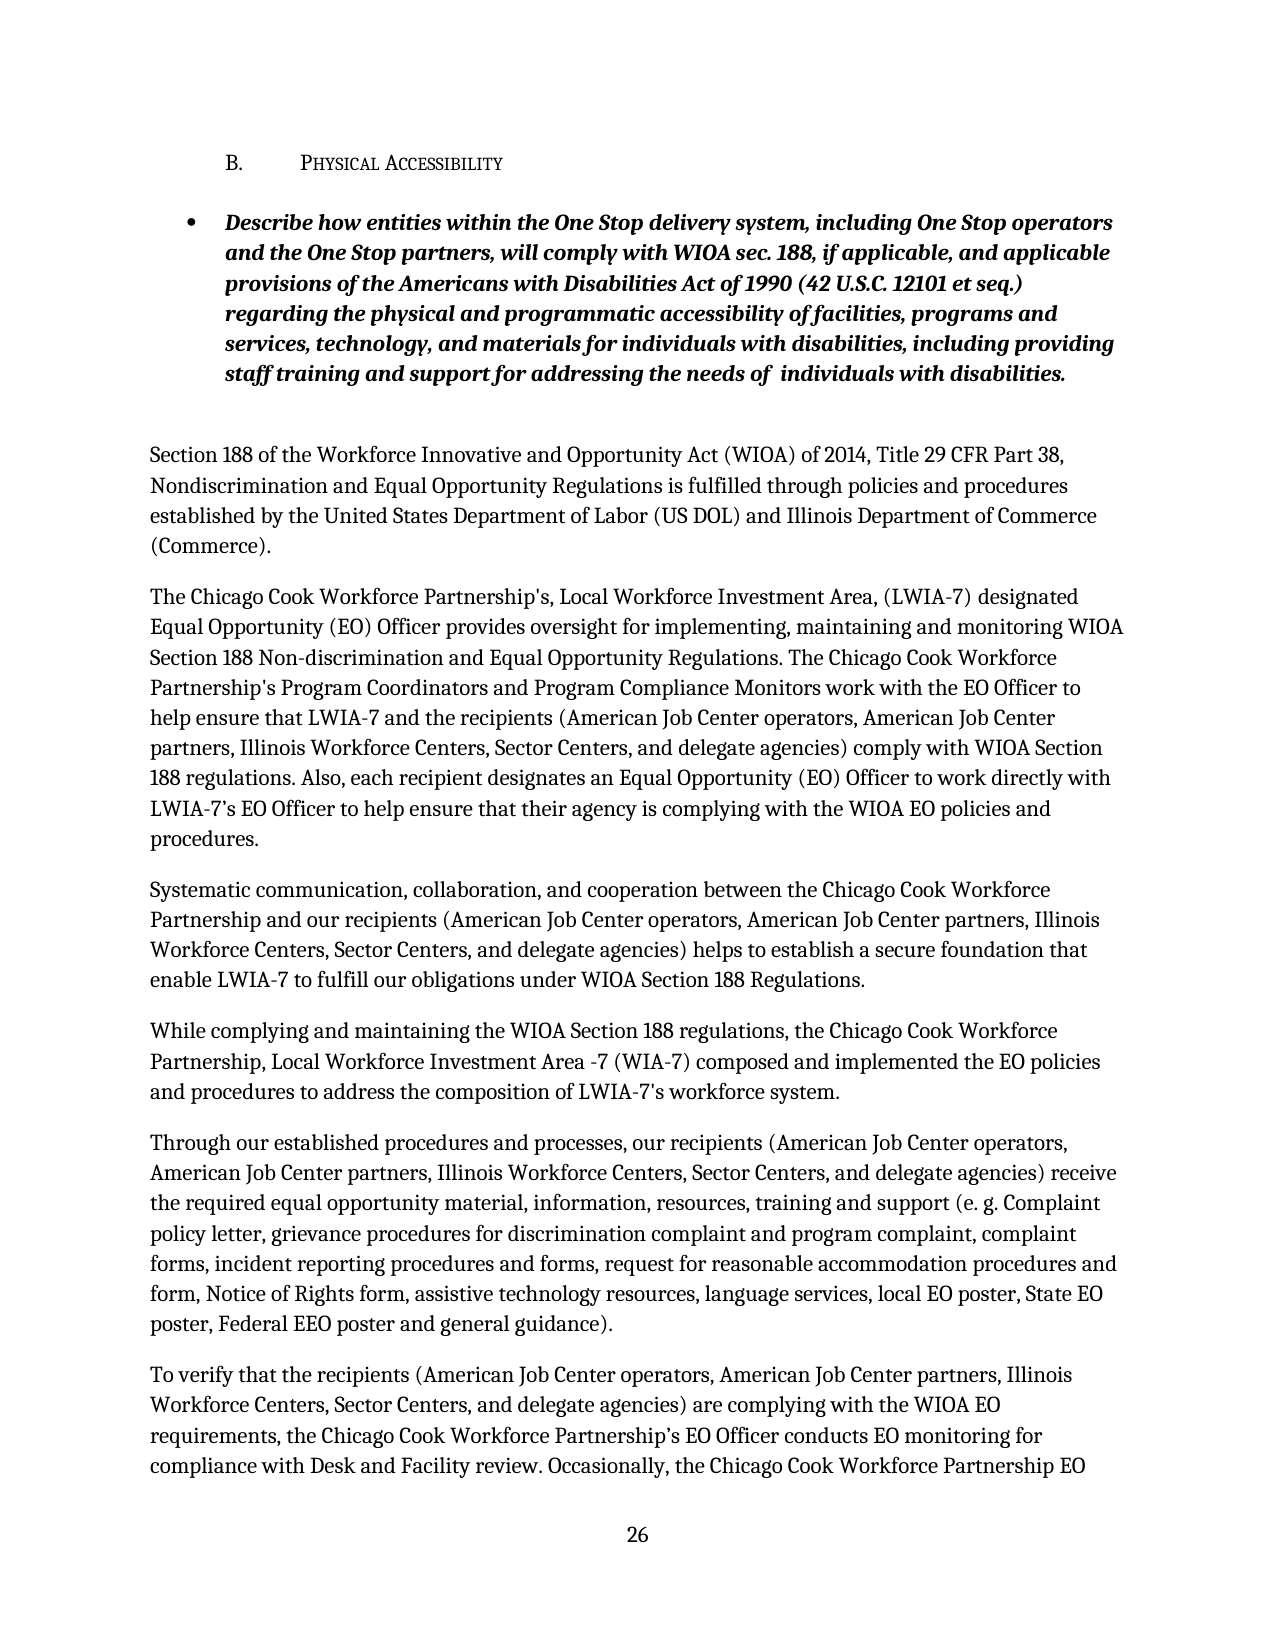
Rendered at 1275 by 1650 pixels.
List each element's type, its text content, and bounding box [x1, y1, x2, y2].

text Section 188 of the Workforce Innovative and Opportunity Act (WIOA) of 2014, Title 29 CFR Part 38, Nondiscrimination and Equal Opportunity Regulations is fulfilled through policies and procedures established by the United States Department of Labor (US DOL) and Illinois Department of Commerce (Commerce). [150, 442, 1125, 559]
text Systematic communication, collaboration, and cooperation between the Chicago Cook Workforce Partnership and our recipients (American Job Center operators, American Job Center partners, Illinois Workforce Centers, Sector Centers, and delegate agencies) helps to establish a secure foundation that enable LWIA-7 to fulfill our obligations under WIOA Section 188 Regulations. [150, 877, 1125, 993]
text While complying and maintaining the WIOA Section 188 regulations, the Chicago Cook Workforce Partnership, Local Workforce Investment Area -7 (WIA-7) composed and implemented the EO policies and procedures to address the composition of LWIA-7's workforce system. [150, 1018, 1125, 1105]
subtitle Describe how entities within the One Stop delivery system, including One Stop operators and the One Stop partners, will comply with WIOA sec. 188, if applicable, and applicable provisions of the Americans with Disabilities Act of 1990 (42 U.S.C. 12101 et seq.) regarding the physical and programmatic accessibility of facilities, programs and services, technology, and materials for individuals with disabilities, including providing staff training and support for addressing the needs of individuals with disabilities. [187, 210, 1125, 387]
text The Chicago Cook Workforce Partnership's, Local Workforce Investment Area, (LWIA-7) designated Equal Opportunity (EO) Officer provides oversight for implementing, maintaining and monitoring WIOA Section 188 Non-discrimination and Equal Opportunity Regulations. The Chicago Cook Workforce Partnership's Program Coordinators and Program Compliance Monitors work with the EO Officer to help ensure that LWIA-7 and the recipients (American Job Center operators, American Job Center partners, Illinois Workforce Centers, Sector Centers, and delegate agencies) comply with WIOA Section 188 regulations. Also, each recipient designates an Equal Opportunity (EO) Officer to work directly with LWIA-7’s EO Officer to help ensure that their agency is complying with the WIOA EO policies and procedures. [150, 584, 1125, 852]
text Through our established procedures and processes, our recipients (American Job Center operators, American Job Center partners, Illinois Workforce Centers, Sector Centers, and delegate agencies) receive the required equal opportunity material, information, resources, training and support (e. g. Complaint policy letter, grievance procedures for discrimination complaint and program complaint, complaint forms, incident reporting procedures and forms, request for reasonable accommodation procedures and form, Notice of Rights form, assistive technology resources, language services, local EO poster, State EO poster, Federal EEO poster and general guidance). [150, 1130, 1125, 1337]
subtitle Physical Accessibility [225, 150, 1125, 176]
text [150, 1362, 1125, 1479]
